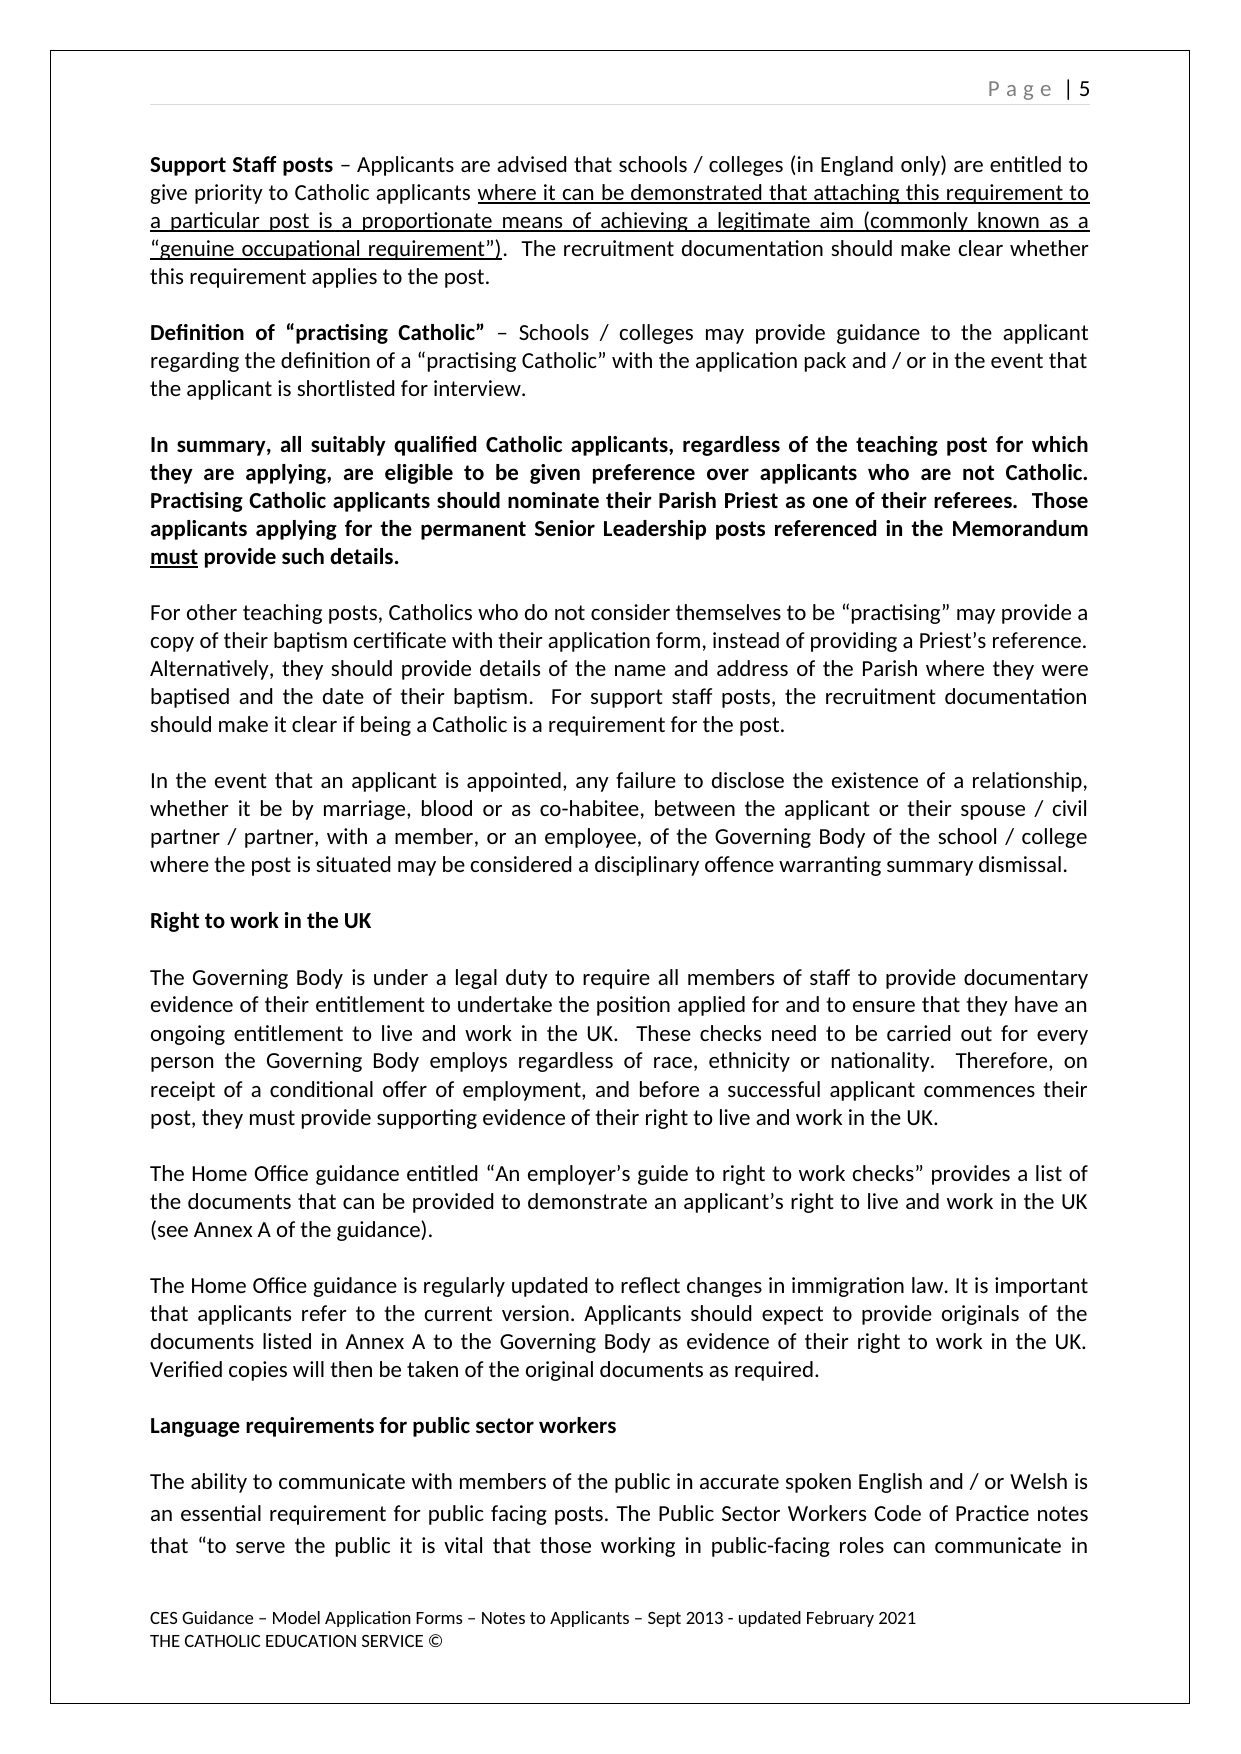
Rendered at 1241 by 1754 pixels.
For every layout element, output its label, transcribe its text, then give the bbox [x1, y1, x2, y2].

text The Home Office guidance entitled “An employer’s guide to right to work checks” provides a list of the documents that can be provided to demonstrate an applicant’s right to live and work in the UK (see Annex A of the guidance). [150, 1159, 1090, 1243]
text Right to work in the UK [150, 907, 1090, 934]
text For other teaching posts, Catholics who do not consider themselves to be “practising” may provide a copy of their baptism certificate with their application form, instead of providing a Priest’s reference. Alternatively, they should provide details of the name and address of the Parish where they were baptised and the date of their baptism. For support staff posts, the recruitment documentation should make it clear if being a Catholic is a requirement for the post. [150, 598, 1090, 738]
text Support Staff posts – Applicants are advised that schools / colleges (in England only) are entitled to give priority to Catholic applicants where it can be demonstrated that attaching this requirement to a particular post is a proportionate means of achieving a legitimate aim (commonly known as a “genuine occupational requirement”). The recruitment documentation should make clear whether this requirement applies to the post. [150, 232, 1090, 290]
text Language requirements for public sector workers [150, 1411, 1090, 1439]
text The Home Office guidance is regularly updated to reflect changes in immigration law. It is important that applicants refer to the current version. Applicants should expect to provide originals of the documents listed in Annex A to the Governing Body as evidence of their right to work in the UK. Verified copies will then be taken of the original documents as required. [150, 1271, 1090, 1383]
text In summary, all suitably qualified Catholic applicants, regardless of the teaching post for which they are applying, are eligible to be given preference over applicants who are not Catholic. Practising Catholic applicants should nominate their Parish Priest as one of their referees. Those applicants applying for the permanent Senior Leadership posts referenced in the Memorandum must provide such details. [150, 430, 1090, 570]
text Definition of “practising Catholic” – Schools / colleges may provide guidance to the applicant regarding the definition of a “practising Catholic” with the application pack and / or in the event that the applicant is shortlisted for interview. [150, 318, 1090, 402]
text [150, 1467, 1090, 1559]
text Support Staff posts – Applicants are advised that schools / colleges (in England only) are entitled to give priority to Catholic applicants where it can be demonstrated that attaching this requirement to a particular post is a proportionate means of achieving a legitimate aim (commonly known as a “genuine occupational requirement”). The recruitment documentation should make clear whether this requirement applies to the post. [150, 150, 1090, 230]
text The Governing Body is under a legal duty to require all members of staff to provide documentary evidence of their entitlement to undertake the position applied for and to ensure that they have an ongoing entitlement to live and work in the UK. These checks need to be carried out for every person the Governing Body employs regardless of race, ethnicity or nationality. Therefore, on receipt of a conditional offer of employment, and before a successful applicant commences their post, they must provide supporting evidence of their right to live and work in the UK. [150, 963, 1090, 1131]
text In the event that an applicant is appointed, any failure to disclose the existence of a relationship, whether it be by marriage, blood or as co-habitee, between the applicant or their spouse / civil partner / partner, with a member, or an employee, of the Governing Body of the school / college where the post is situated may be considered a disciplinary offence warranting summary dismissal. [150, 766, 1090, 878]
